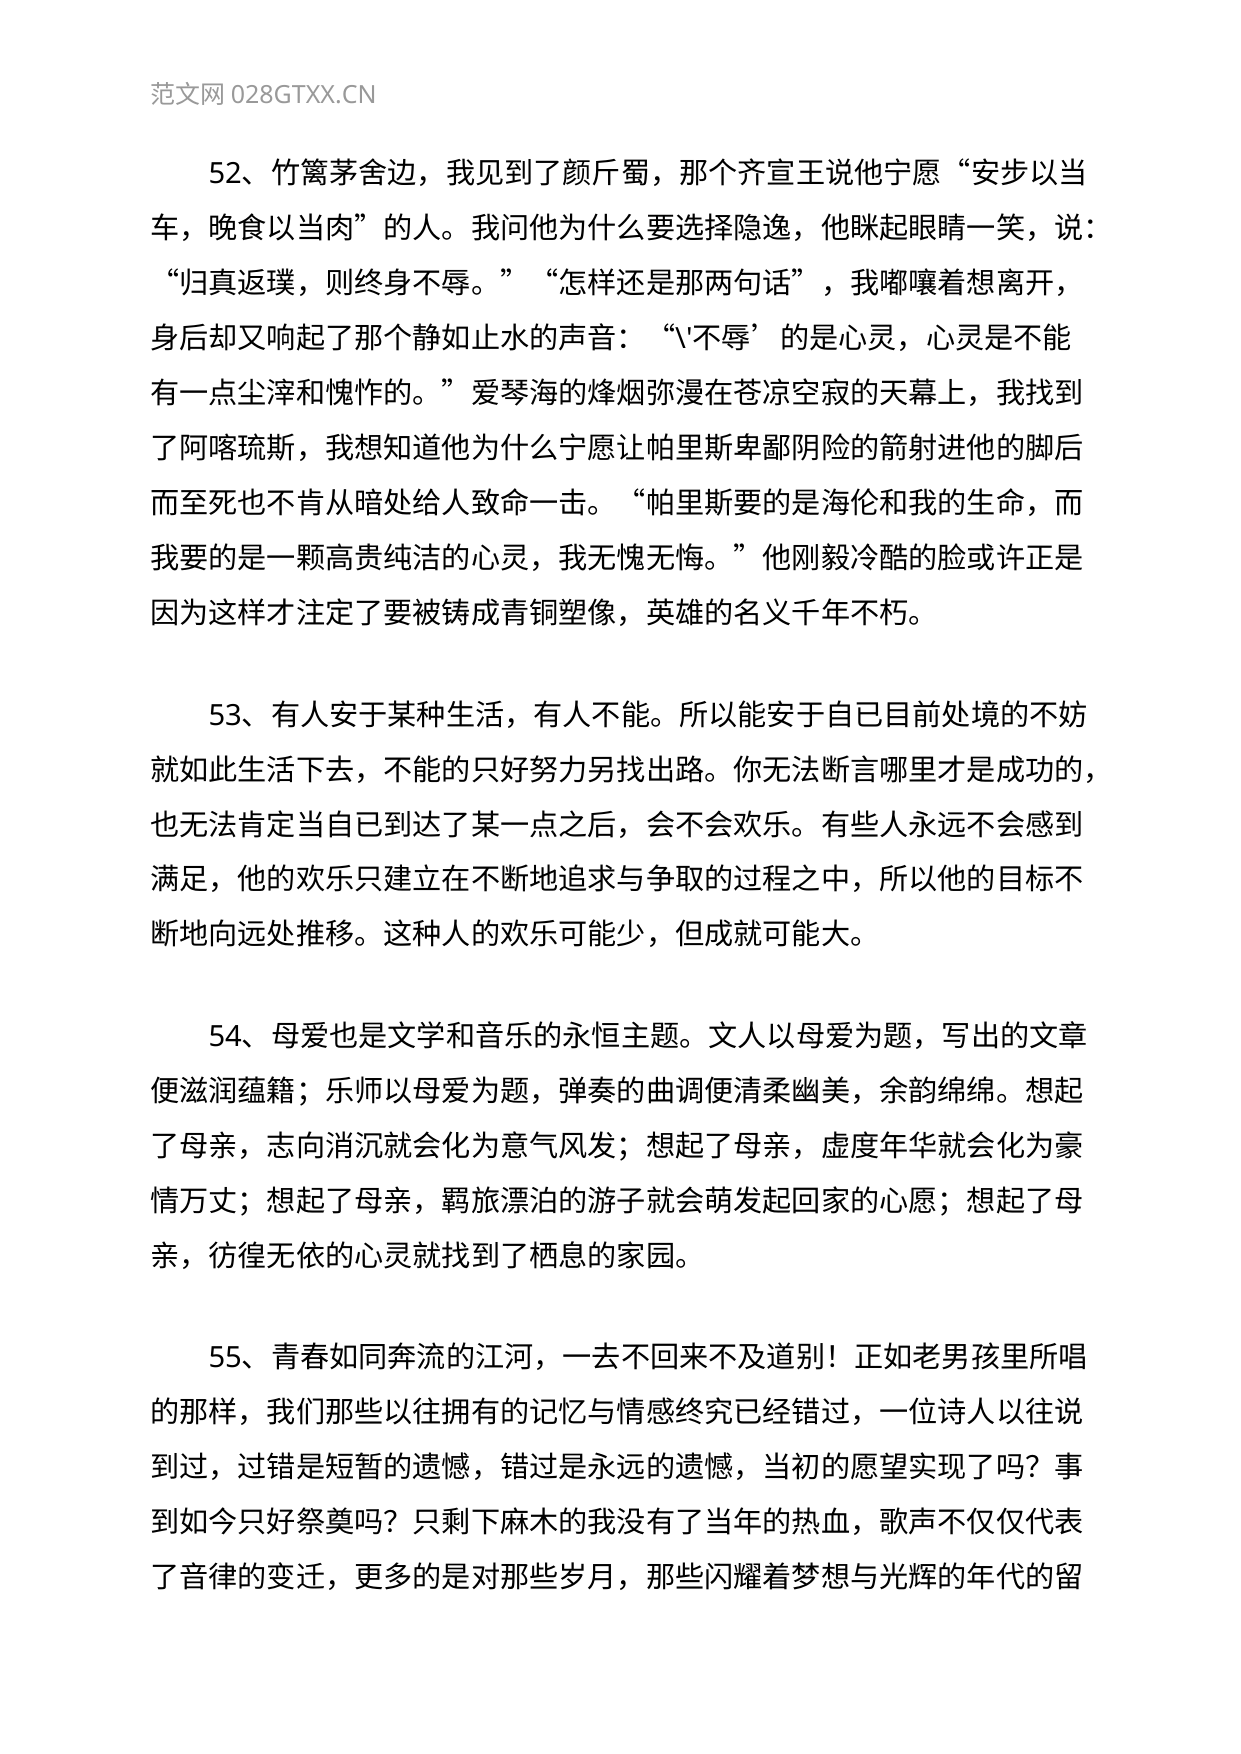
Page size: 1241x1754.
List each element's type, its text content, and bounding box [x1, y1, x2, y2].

text 52、竹篱茅舍边，我见到了颜斤蜀，那个齐宣王说他宁愿“安步以当车，晚食以当肉”的人。我问他为什么要选择隐逸，他眯起眼睛一笑，说：“归真返璞，则终身不辱。”“怎样还是那两句话”，我嘟嚷着想离开，身后却又响起了那个静如止水的声音：“\'不辱’的是心灵，心灵是不能有一点尘滓和愧怍的。”爱琴海的烽烟弥漫在苍凉空寂的天幕上，我找到了阿喀琉斯，我想知道他为什么宁愿让帕里斯卑鄙阴险的箭射进他的脚后而至死也不肯从暗处给人致命一击。“帕里斯要的是海伦和我的生命，而我要的是一颗高贵纯洁的心灵，我无愧无悔。”他刚毅冷酷的脸或许正是因为这样才注定了要被铸成青铜塑像，英雄的名义千年不朽。 [150, 150, 1090, 632]
text 54、母爱也是文学和音乐的永恒主题。文人以母爱为题，写出的文章便滋润蕴籍；乐师以母爱为题，弹奏的曲调便清柔幽美，余韵绵绵。想起了母亲，志向消沉就会化为意气风发；想起了母亲，虚度年华就会化为豪情万丈；想起了母亲，羁旅漂泊的游子就会萌发起回家的心愿；想起了母亲，彷徨无依的心灵就找到了栖息的家园。 [150, 1013, 1090, 1274]
text 53、有人安于某种生活，有人不能。所以能安于自已目前处境的不妨就如此生活下去，不能的只好努力另找出路。你无法断言哪里才是成功的，也无法肯定当自已到达了某一点之后，会不会欢乐。有些人永远不会感到满足，他的欢乐只建立在不断地追求与争取的过程之中，所以他的目标不断地向远处推移。这种人的欢乐可能少，但成就可能大。 [150, 691, 1090, 953]
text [150, 1334, 1090, 1596]
